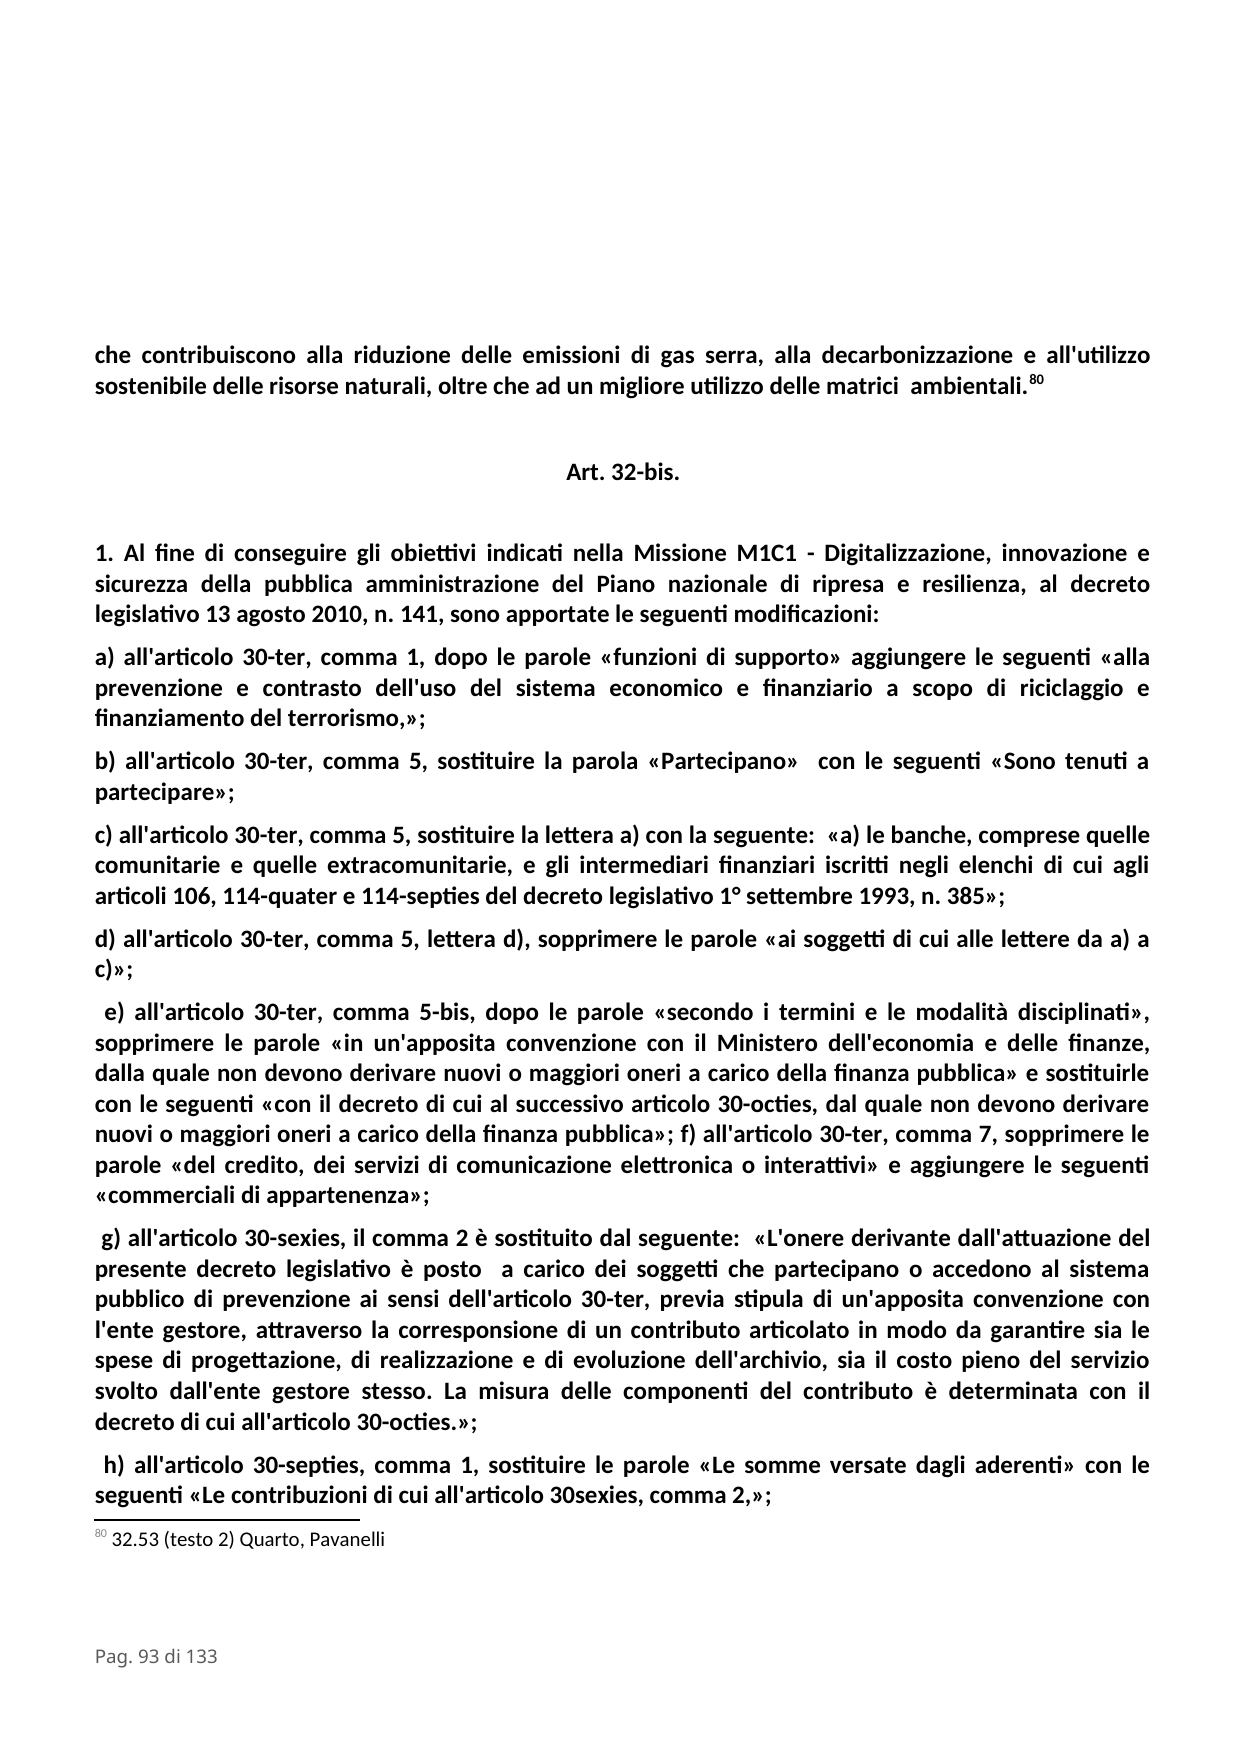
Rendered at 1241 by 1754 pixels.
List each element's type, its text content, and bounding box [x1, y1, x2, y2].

text 1. Al fine di conseguire gli obiettivi indicati nella Missione M1C1 - Digitalizzazione, innovazione e sicurezza della pubblica amministrazione del Piano nazionale di ripresa e resilienza, al decreto legislativo 13 agosto 2010, n. 141, sono apportate le seguenti modificazioni: [94, 537, 1152, 629]
text h) all'articolo 30-septies, comma 1, sostituire le parole «Le somme versate dagli aderenti» con le seguenti «Le contribuzioni di cui all'articolo 30sexies, comma 2,»; [94, 1449, 1152, 1510]
text Art. 32-bis. [94, 456, 1152, 487]
text b) all'articolo 30-ter, comma 5, sostituire la parola «Partecipano» con le seguenti «Sono tenuti a partecipare»; [94, 745, 1152, 806]
text d) all'articolo 30-ter, comma 5, lettera d), sopprimere le parole «ai soggetti di cui alle lettere da a) a c)»; [94, 923, 1152, 984]
text a) all'articolo 30-ter, comma 1, dopo le parole «funzioni di supporto» aggiungere le seguenti «alla prevenzione e contrasto dell'uso del sistema economico e finanziario a scopo di riciclaggio e finanziamento del terrorismo,»; [94, 641, 1152, 733]
text e) all'articolo 30-ter, comma 5-bis, dopo le parole «secondo i termini e le modalità disciplinati», sopprimere le parole «in un'apposita convenzione con il Ministero dell'economia e delle finanze, dalla quale non devono derivare nuovi o maggiori oneri a carico della finanza pubblica» e sostituirle con le seguenti «con il decreto di cui al successivo articolo 30-octies, dal quale non devono derivare nuovi o maggiori oneri a carico della finanza pubblica»; f) all'articolo 30-ter, comma 7, sopprimere le parole «del credito, dei servizi di comunicazione elettronica o interattivi» e aggiungere le seguenti «commerciali di appartenenza»; [94, 996, 1152, 1210]
text g) all'articolo 30-sexies, il comma 2 è sostituito dal seguente: «L'onere derivante dall'attuazione del presente decreto legislativo è posto a carico dei soggetti che partecipano o accedono al sistema pubblico di prevenzione ai sensi dell'articolo 30-ter, previa stipula di un'apposita convenzione con l'ente gestore, attraverso la corresponsione di un contributo articolato in modo da garantire sia le spese di progettazione, di realizzazione e di evoluzione dell'archivio, sia il costo pieno del servizio svolto dall'ente gestore stesso. La misura delle componenti del contributo è determinata con il decreto di cui all'articolo 30-octies.»; [94, 1223, 1152, 1436]
text c) all'articolo 30-ter, comma 5, sostituire la lettera a) con la seguente: «a) le banche, comprese quelle comunitarie e quelle extracomunitarie, e gli intermediari finanziari iscritti negli elenchi di cui agli articoli 106, 114-quater e 114-septies del decreto legislativo 1° settembre 1993, n. 385»; [94, 819, 1152, 910]
